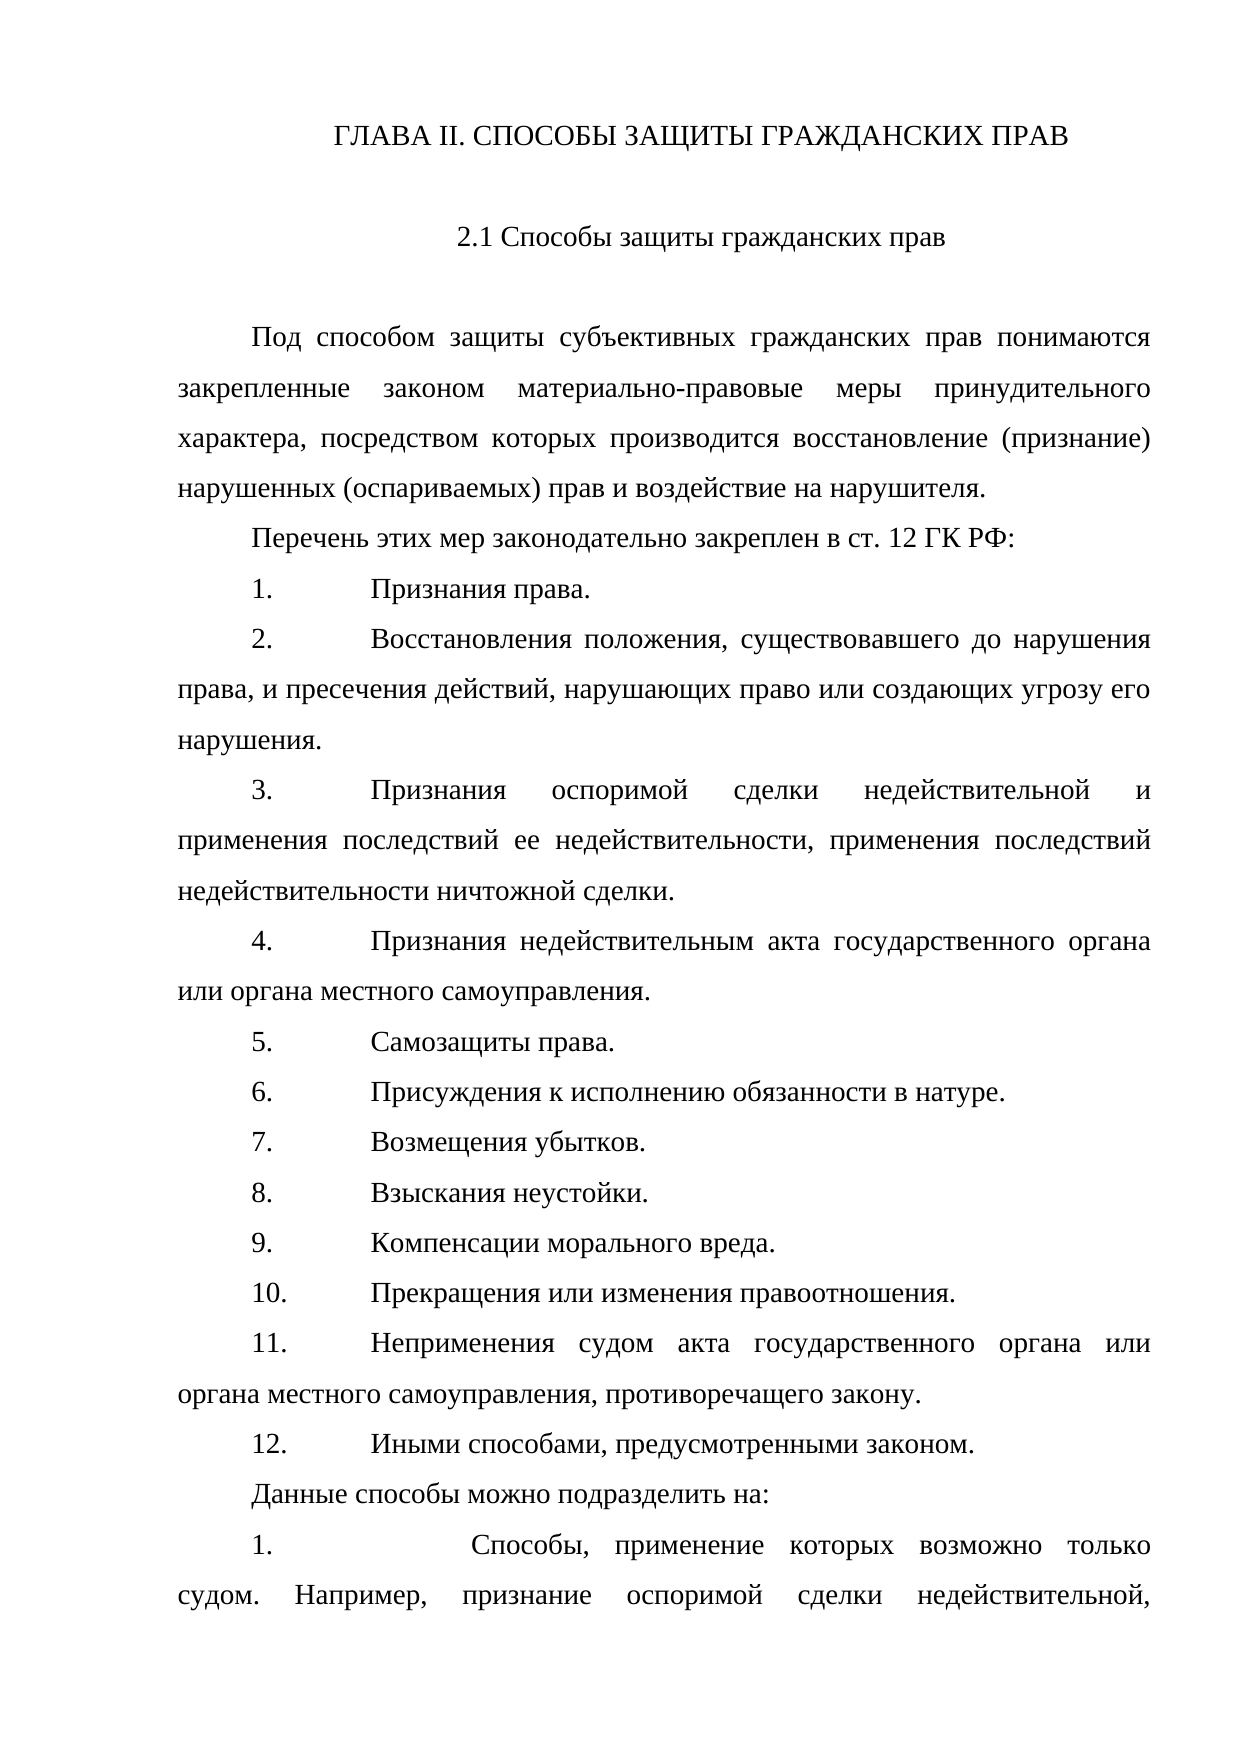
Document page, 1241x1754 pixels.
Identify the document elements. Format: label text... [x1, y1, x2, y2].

list Прекращения или изменения правоотношения. [177, 1275, 1152, 1309]
text Перечень этих мер законодательно закреплен в ст. 12 ГК РФ: [177, 521, 1152, 554]
list Неприменения судом акта государственного органа или органа местного самоуправления, противоречащего закону. [177, 1326, 1152, 1409]
list Иными способами, предусмотренными законом. [177, 1426, 1152, 1460]
text ГЛАВА II. СПОСОБЫ ЗАЩИТЫ ГРАЖДАНСКИХ ПРАВ [177, 118, 1152, 152]
list Взыскания неустойки. [177, 1175, 1152, 1208]
list Восстановления положения, существовавшего до нарушения права, и пресечения действий, нарушающих право или создающих угрозу его нарушения. [177, 621, 1152, 755]
text Данные способы можно подразделить на: [177, 1477, 1152, 1510]
list Признания права. [177, 571, 1152, 604]
text Под способом защиты субъективных гражданских прав понимаются закрепленные законом материально-правовые меры принудительного характера, посредством которых производится восстановление (признание) нарушенных (оспариваемых) прав и воздействие на нарушителя. [177, 319, 1152, 504]
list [177, 1527, 1152, 1611]
text 2.1 Способы защиты гражданских прав [177, 219, 1152, 252]
list Присуждения к исполнению обязанности в натуре. [177, 1074, 1152, 1108]
list Признания недействительным акта государственного органа или органа местного самоуправления. [177, 923, 1152, 1007]
list Возмещения убытков. [177, 1124, 1152, 1158]
list Самозащиты права. [177, 1024, 1152, 1057]
list Признания оспоримой сделки недействительной и применения последствий ее недействительности, применения последствий недействительности ничтожной сделки. [177, 772, 1152, 906]
list Компенсации морального вреда. [177, 1225, 1152, 1258]
